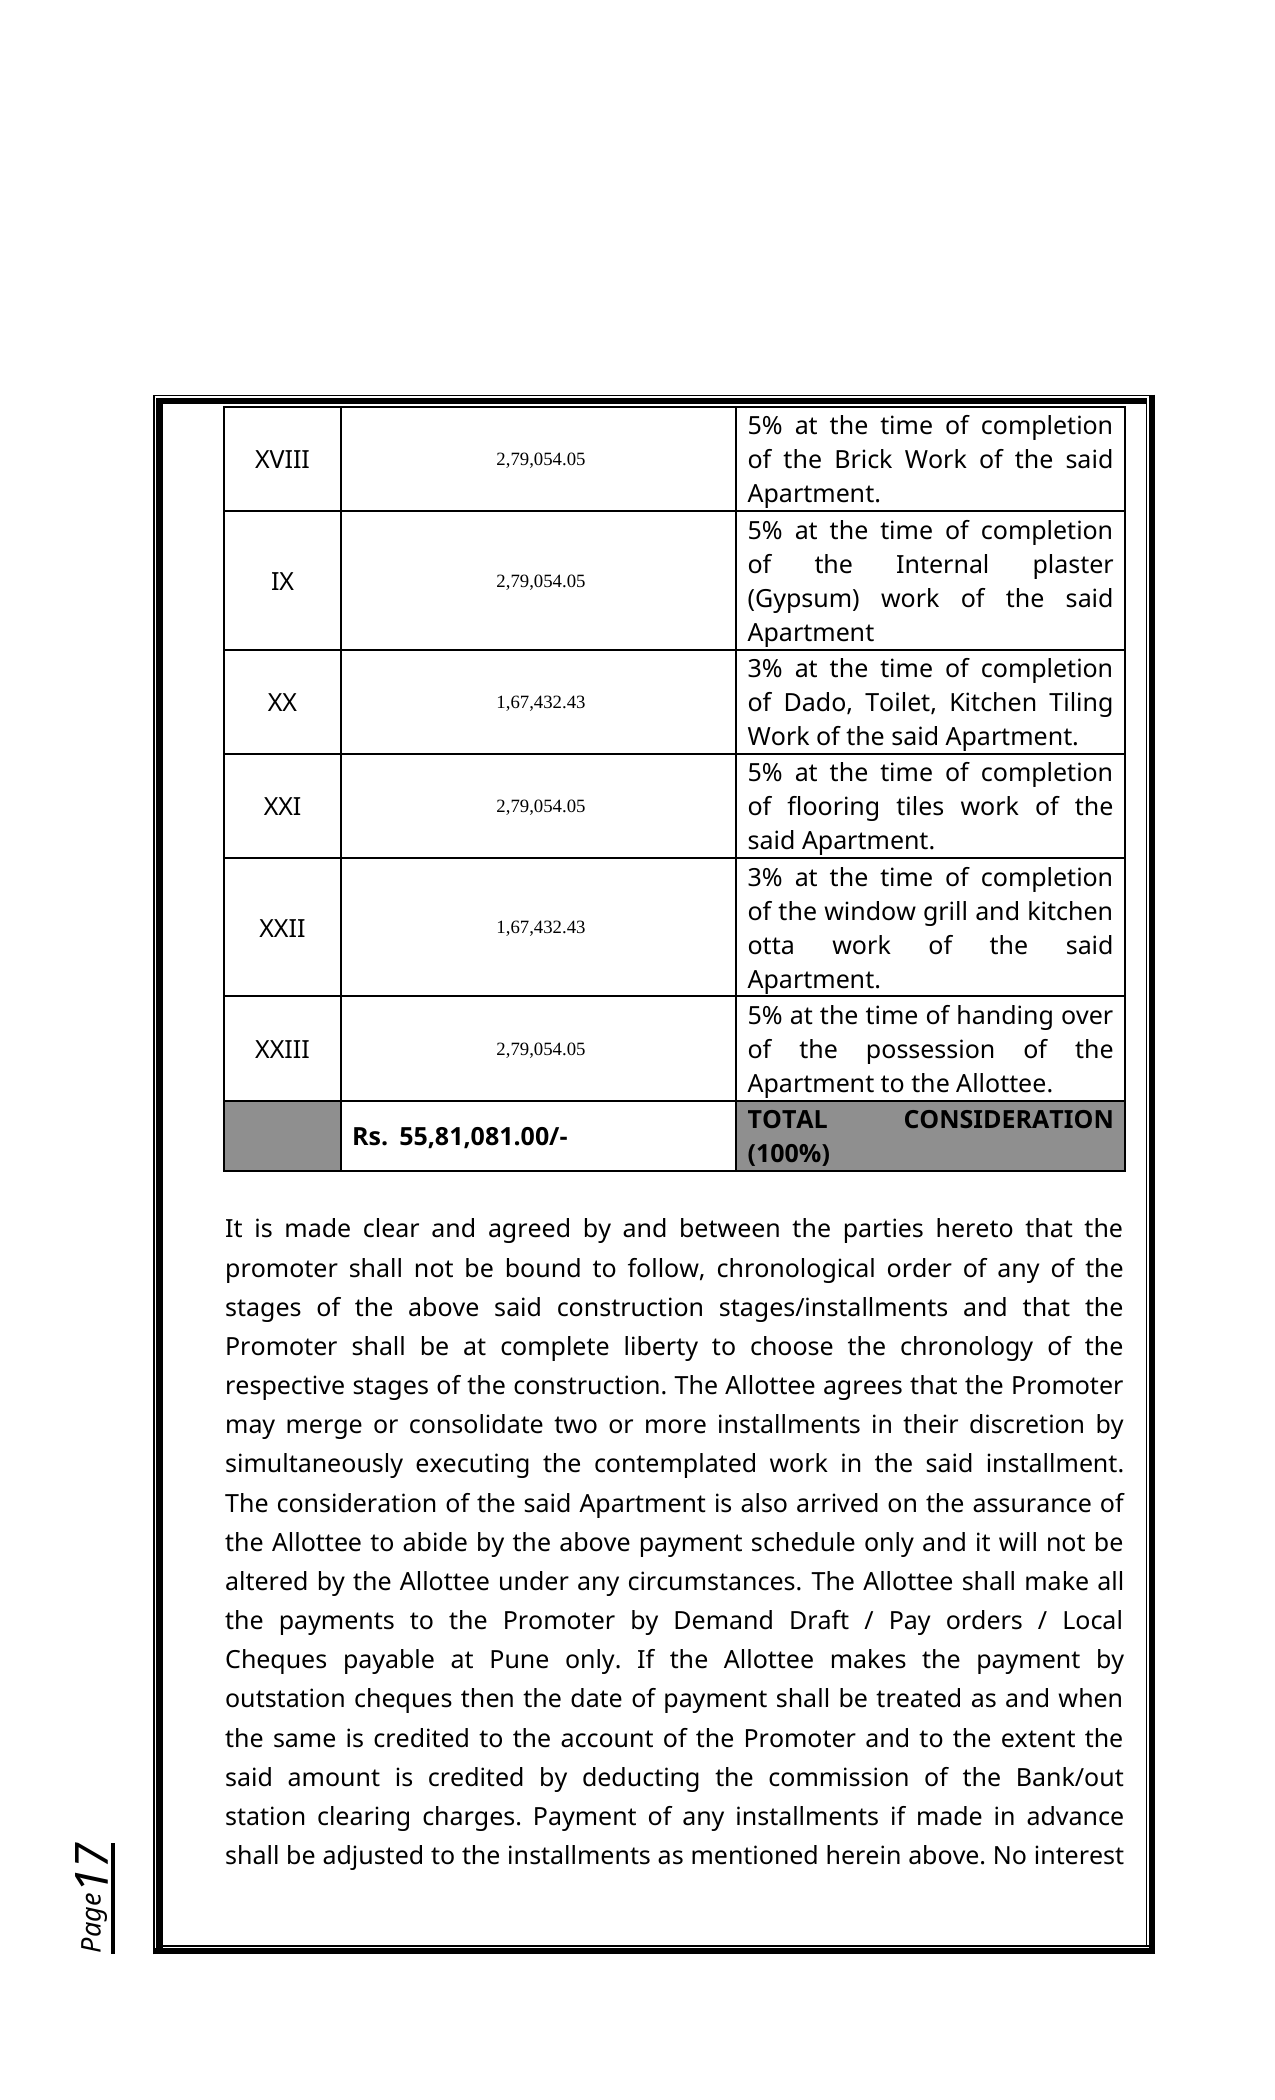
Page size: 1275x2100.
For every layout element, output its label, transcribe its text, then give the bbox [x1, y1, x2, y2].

table_cell XX [225, 651, 340, 753]
table_cell XXII [225, 859, 340, 995]
table_cell 2,79,054.05 [342, 755, 735, 857]
table_cell 5% at the time of handing over of the possession of the Apartment to the Allottee. [737, 997, 1124, 1100]
table_cell 2,79,054.05 [342, 997, 735, 1100]
table_cell XXIII [225, 997, 340, 1100]
table_cell 3% at the time of completion of Dado, Toilet, Kitchen Tiling Work of the said Apartment. [737, 651, 1124, 753]
table_cell XXI [225, 755, 340, 857]
table_cell 3% at the time of completion of the window grill and kitchen otta work of the said Apartment. [737, 859, 1124, 995]
table_cell Rs. 55,81,081.00/- [342, 1102, 735, 1170]
table_cell 1,67,432.43 [342, 651, 735, 753]
table_cell XVIII [225, 408, 340, 510]
table_cell IX [225, 512, 340, 648]
table_cell 2,79,054.05 [342, 512, 735, 648]
table_cell [225, 1102, 340, 1170]
table_cell 5% at the time of completion of the Internal plaster (Gypsum) work of the said Apartment [737, 512, 1124, 648]
table_cell 5% at the time of completion of the Brick Work of the said Apartment. [737, 408, 1124, 510]
table_cell 5% at the time of completion of flooring tiles work of the said Apartment. [737, 755, 1124, 857]
table_cell 2,79,054.05 [342, 408, 735, 510]
table_cell 1,67,432.43 [342, 859, 735, 995]
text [225, 1211, 1125, 1872]
table_cell TOTAL CONSIDERATION (100%) [737, 1102, 1124, 1170]
